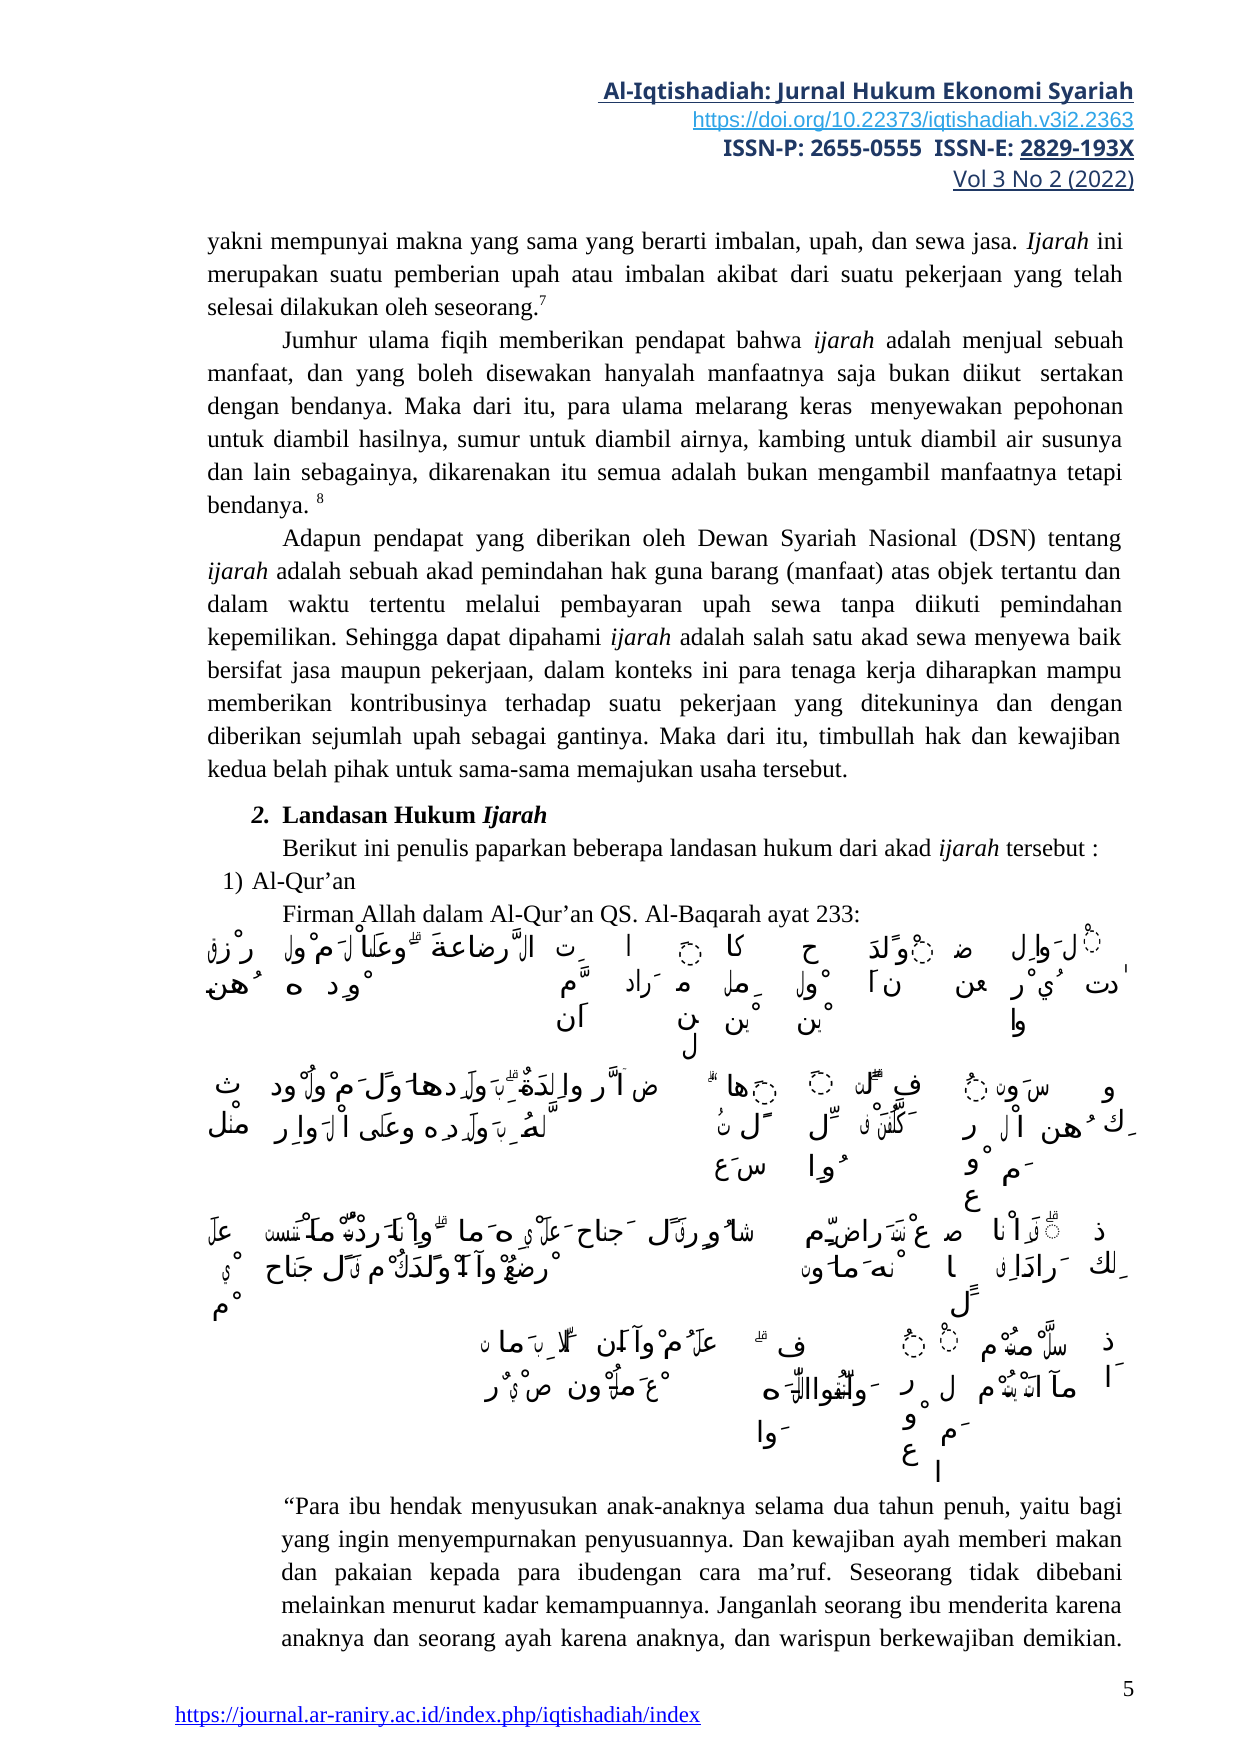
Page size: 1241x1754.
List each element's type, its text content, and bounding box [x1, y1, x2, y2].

text ذَا [1098, 1323, 1118, 1394]
text ُر ْو ع [958, 1068, 985, 1212]
text Adapun pendapat yang diberikan oleh Dewan Syariah Nasional (DSN) tentang ijarah adalah sebuah akad pemindahan hak guna barang (manfaat) atas objek tertantu dan dalam waktu tertentu melalui pembayaran upah sewa tanpa diikuti pemindahan kepemilikan. Sehingga dapat dipahami ijarah adalah salah satu akad sewa menyewa baik bersifat jasa maupun pekerjaan, dalam konteks ini para tenaga kerja diharapkan mampu memberikan kontribusinya terhadap suatu pekerjaan yang ditekuninya dan dengan diberikan sejumlah upah sebagai gantinya. Maka dari itu, timbullah hak dan kewajiban kedua belah pihak untuk sama-sama memajukan usaha tersebut. [207, 523, 1122, 783]
text ْل َم ا [934, 1321, 960, 1491]
text س َوتُ ُهن ا ْل َم [996, 1062, 1083, 1188]
text ف ۗ ََلتُ َكلَّفُنَ ْف [855, 1063, 940, 1140]
text ۗفَ ِا ْناَ َرادَا ِف [991, 1212, 1073, 1285]
text ْل َوا ِل ٰدت ُي ْر وا [1006, 928, 1134, 1039]
text شا ُو ٍرفَ ََل َجناح َعلَ ْي ِه َما ۗ َواِ ْناَ َردْتُّ ْماَ ْنتَستَ ْرضعُ ْوآ اَ ْو ََلدَكُ ْم فَ ََل جنَاح [264, 1212, 787, 1285]
text ث مثْل [207, 1062, 252, 1142]
text ض ۤا َّر وا ِلدَةٌ ۗ ِب َولَ ِدها َو ََل َم ْولُ ْودٌ َّلهُ ِب َولَ ِد ِه وعلَى ا ْل َوا ِر [270, 1062, 688, 1146]
text Jumhur ulama fiqih memberikan pendapat bahwa ijarah adalah menjual sebuah manfaat, dan yang boleh disewakan hanyalah manfaatnya saja bukan diikut sertakan dengan bendanya. Maka dari itu, para ulama melarang keras menyewakan pepohonan untuk diambil hasilnya, sumur untuk diambil airnya, kambing untuk diambil air susunya dan lain sebagainya, dikarenakan itu semua adalah bukan mengambil manfaatnya tetapi bendanya. 8 [207, 325, 1123, 519]
text yakni mempunyai makna yang sama yang berarti imbalan, upah, dan sewa jasa. Ijarah ini merupakan suatu pemberian upah atau imbalan akibat dari suatu pekerjaan yang telah selesai dilakukan oleh seseorang.7 [207, 226, 1123, 321]
text علَ ْي ْم [207, 1212, 242, 1321]
text علَ ُم ْوآ اَن َّللا ِب َما تَ ْع َملُ ْون ص ْي ٌر [481, 1321, 742, 1406]
text ضعن [954, 933, 990, 997]
text Firman Allah dalam Al-Qur’an QS. Al-Baqarah ayat 233: [282, 899, 1134, 928]
text ْو ََلدَ ن اَ [867, 931, 937, 999]
text كا ِملَ ْين [724, 929, 771, 1037]
text سلَّ ْمتُ ْم مآ اتَ ْيتُ ْم [973, 1321, 1078, 1406]
text ََّل ُو ِا [805, 1064, 840, 1184]
text ح ْولَ ْين [796, 929, 840, 1036]
text ذ ِلك [1088, 1215, 1134, 1282]
text ع ْنتَ َراض ِِّم ْنه َما َوتَ [801, 1213, 930, 1284]
text و ِك [1098, 1069, 1134, 1138]
text ِت َّم اَن [552, 930, 595, 1035]
text َمن ل [676, 933, 699, 1062]
text اَ َرادَ [626, 930, 662, 1000]
text ال َّرضاعةَ ۗ َوعلَىا ْل َم ْولُ ْو ِد هُ [284, 928, 538, 1002]
text ُر ْو ع [896, 1326, 923, 1466]
text Berikut ini penulis paparkan beberapa landasan hukum dari akad ijarah tersebut : [282, 833, 1134, 862]
text ر ْزقُ ُهن [207, 928, 262, 1001]
list Landasan Hukum Ijarah [251, 801, 1134, 829]
list Al-Qur’an [222, 866, 1134, 895]
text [281, 1491, 1123, 1652]
text صا ًَل [944, 1212, 969, 1321]
text َها “ۗ ََل تُ س َع [709, 1065, 781, 1182]
text ف ۗ َواتَّقُوااللّٰ َه َوا [756, 1321, 878, 1451]
